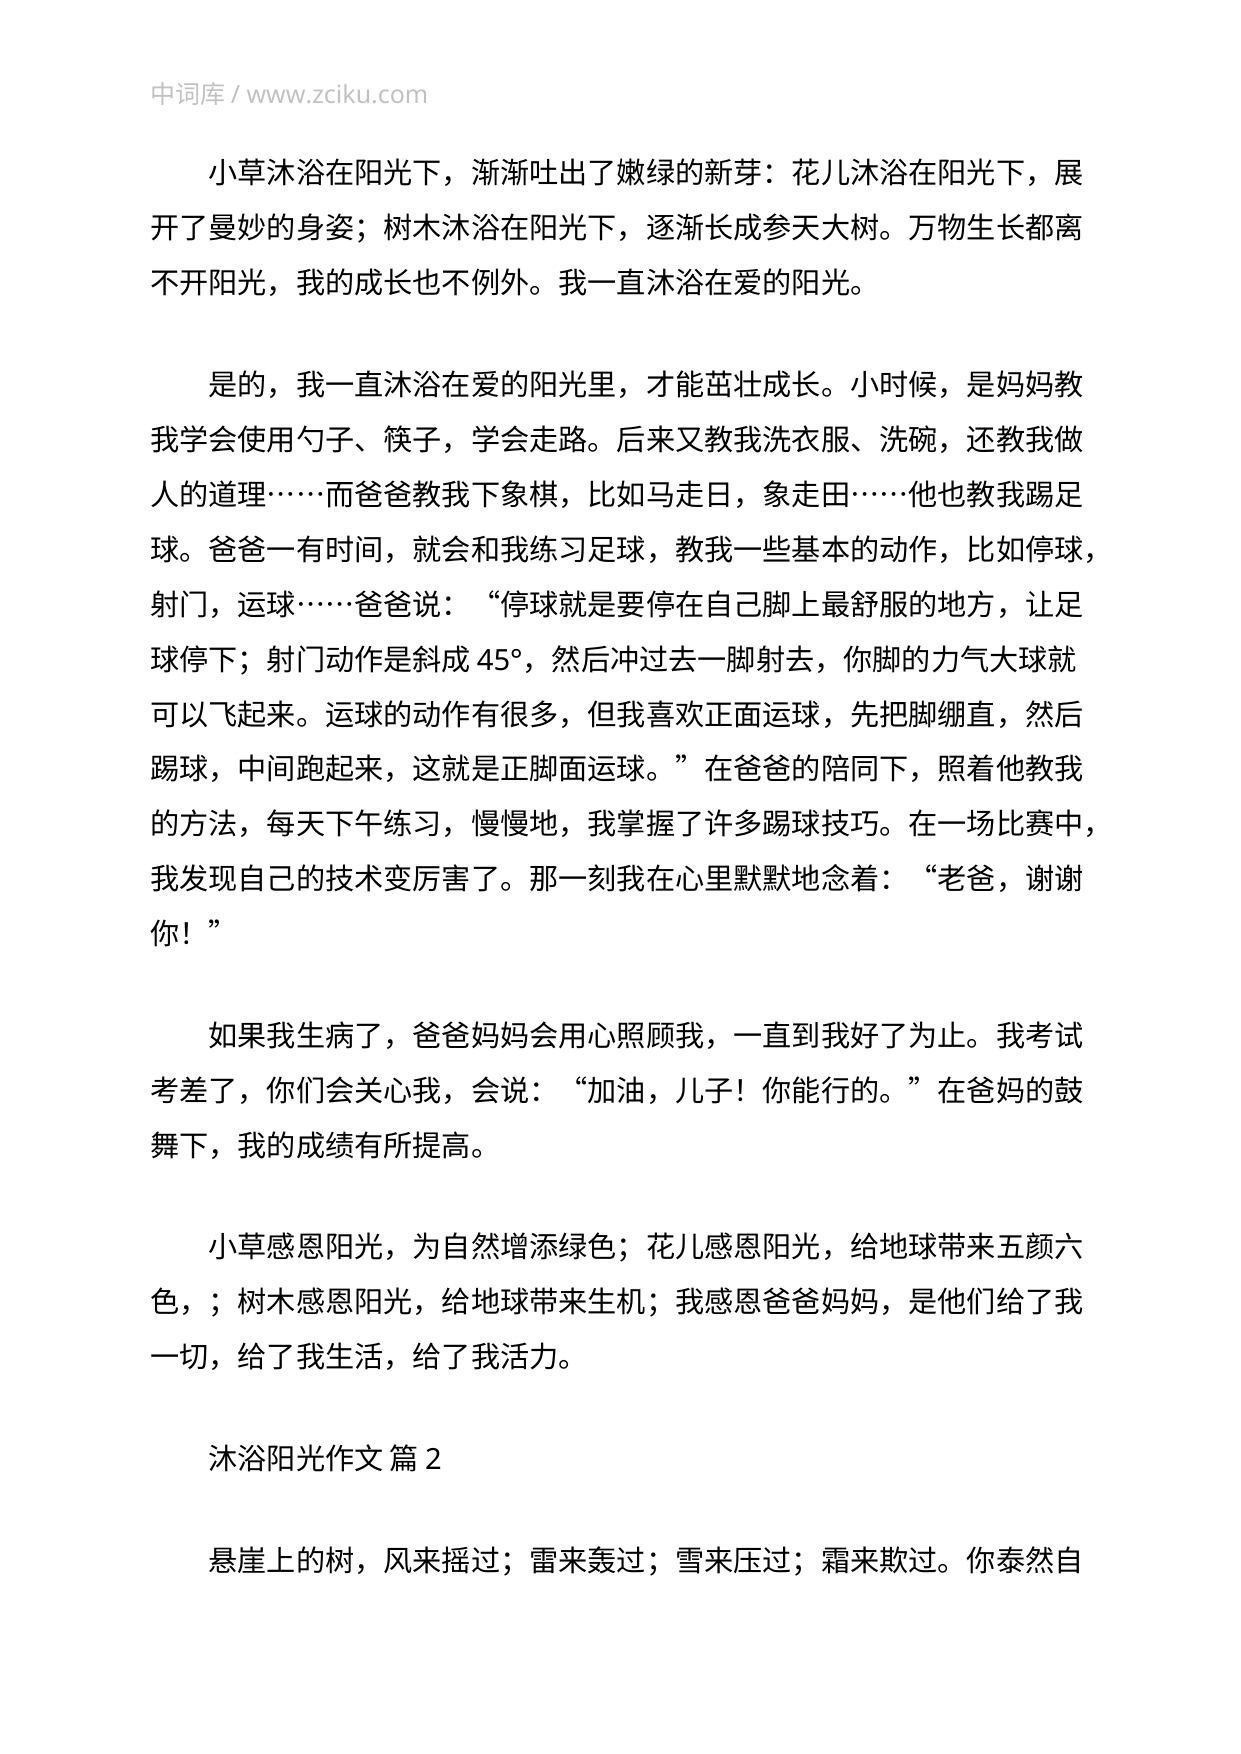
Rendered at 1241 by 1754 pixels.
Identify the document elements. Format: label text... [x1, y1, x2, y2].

text 是的，我一直沐浴在爱的阳光里，才能茁壮成长。小时候，是妈妈教我学会使用勺子、筷子，学会走路。后来又教我洗衣服、洗碗，还教我做人的道理……而爸爸教我下象棋，比如马走日，象走田……他也教我踢足球。爸爸一有时间，就会和我练习足球，教我一些基本的动作，比如停球，射门，运球……爸爸说：“停球就是要停在自己脚上最舒服的地方，让足球停下；射门动作是斜成45°，然后冲过去一脚射去，你脚的力气大球就可以飞起来。运球的动作有很多，但我喜欢正面运球，先把脚绷直，然后踢球，中间跑起来，这就是正脚面运球。”在爸爸的陪同下，照着他教我的方法，每天下午练习，慢慢地，我掌握了许多踢球技巧。在一场比赛中，我发现自己的技术变厉害了。那一刻我在心里默默地念着：“老爸，谢谢你！” [150, 362, 1090, 953]
text 小草感恩阳光，为自然增添绿色；花儿感恩阳光，给地球带来五颜六色，；树木感恩阳光，给地球带来生机；我感恩爸爸妈妈，是他们给了我一切，给了我生活，给了我活力。 [150, 1224, 1090, 1376]
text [150, 1537, 1090, 1580]
text 小草沐浴在阳光下，渐渐吐出了嫩绿的新芽：花儿沐浴在阳光下，展开了曼妙的身姿；树木沐浴在阳光下，逐渐长成参天大树。万物生长都离不开阳光，我的成长也不例外。我一直沐浴在爱的阳光。 [150, 150, 1090, 302]
text 沐浴阳光作文 篇2 [150, 1436, 1090, 1478]
text 如果我生病了，爸爸妈妈会用心照顾我，一直到我好了为止。我考试考差了，你们会关心我，会说：“加油，儿子！你能行的。”在爸妈的鼓舞下，我的成绩有所提高。 [150, 1012, 1090, 1164]
